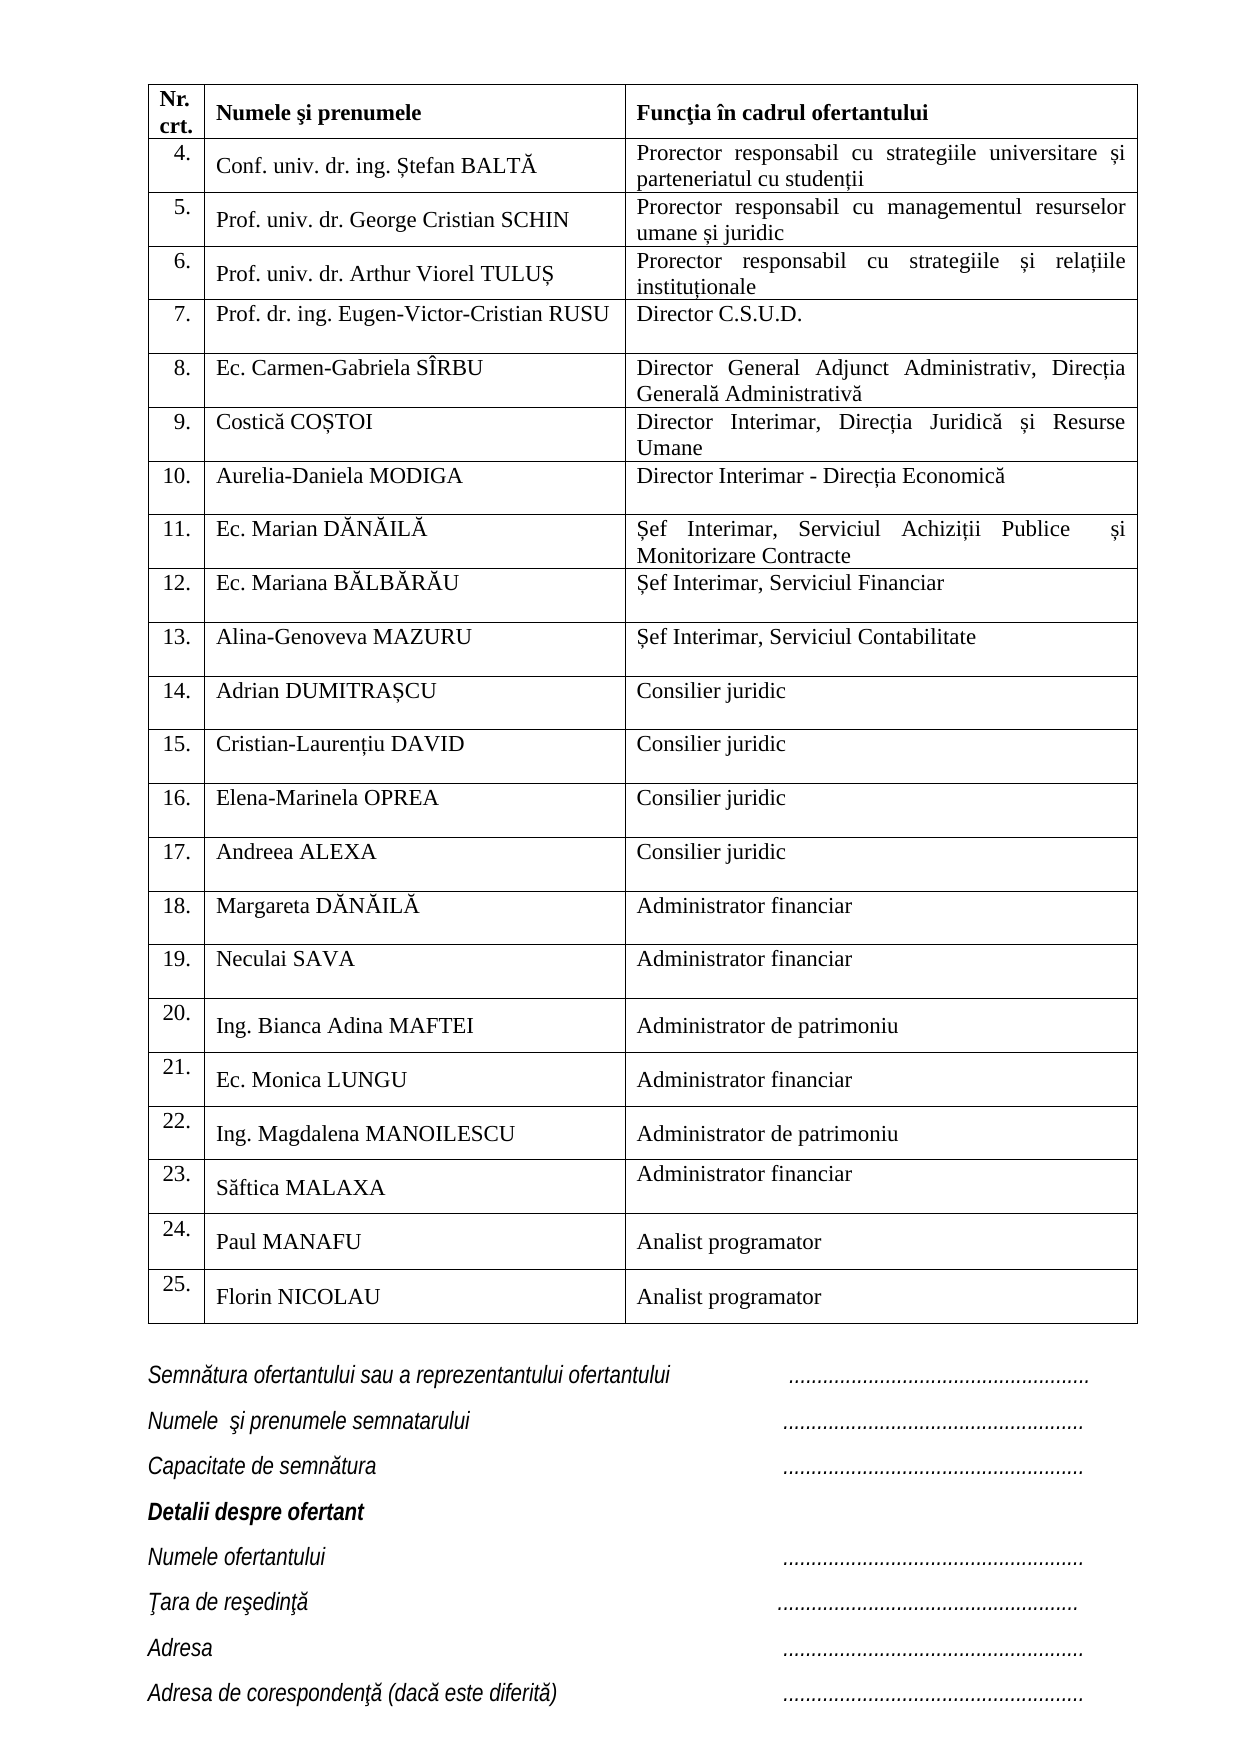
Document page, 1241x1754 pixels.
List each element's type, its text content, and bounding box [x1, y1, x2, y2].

table_cell [149, 1160, 204, 1213]
table_cell [149, 677, 204, 729]
table_cell Șef Interimar, Serviciul Achiziții Publice și Monitorizare Contracte [626, 515, 1137, 568]
table_cell Aurelia-Daniela MODIGA [205, 462, 625, 514]
table_cell Alina-Genoveva MAZURU [205, 623, 625, 676]
table_cell Analist programator [626, 1270, 1137, 1323]
table_cell Prorector responsabil cu managementul resurselor umane și juridic [626, 193, 1137, 246]
table_cell [149, 1053, 204, 1106]
table_cell Consilier juridic [626, 838, 1137, 891]
text Ţara de reşedinţă ..................................................... [148, 1587, 1137, 1616]
table_cell [149, 730, 204, 783]
table_cell Conf. univ. dr. ing. Ștefan BALTĂ [205, 139, 625, 192]
table_header Nr. crt. [149, 85, 204, 138]
table_cell Ing. Magdalena MANOILESCU [205, 1107, 625, 1159]
table_cell Administrator financiar [626, 945, 1137, 998]
table_cell [149, 354, 204, 407]
table_cell [149, 408, 204, 461]
table_cell Director C.S.U.D. [626, 300, 1137, 353]
table_cell Adrian DUMITRAȘCU [205, 677, 625, 729]
table_cell [149, 784, 204, 837]
table_cell [149, 999, 204, 1052]
table_cell Consilier juridic [626, 677, 1137, 729]
table_cell [149, 1270, 204, 1323]
table_cell Paul MANAFU [205, 1214, 625, 1269]
table_header Numele şi prenumele [205, 85, 625, 138]
table_cell Margareta DĂNĂILĂ [205, 892, 625, 944]
table_cell Consilier juridic [626, 784, 1137, 837]
table_cell [149, 569, 204, 622]
table_cell Administrator de patrimoniu [626, 999, 1137, 1052]
text Semnătura ofertantului sau a reprezentantului ofertantului ..................................................... [148, 1360, 1137, 1389]
text Capacitate de semnătura ..................................................... [148, 1451, 1137, 1480]
table_cell Consilier juridic [626, 730, 1137, 783]
table_cell [149, 838, 204, 891]
table_cell Costică COȘTOI [205, 408, 625, 461]
text Numele şi prenumele semnatarului ..................................................... [148, 1406, 1137, 1434]
table_cell Neculai SAVA [205, 945, 625, 998]
table_cell Administrator financiar [626, 1053, 1137, 1106]
text Numele ofertantului ..................................................... [148, 1542, 1137, 1571]
table_cell Șef Interimar, Serviciul Financiar [626, 569, 1137, 622]
table_cell Ec. Monica LUNGU [205, 1053, 625, 1106]
table_cell Director Interimar - Direcția Economică [626, 462, 1137, 514]
table_cell [149, 193, 204, 246]
table_cell Director General Adjunct Administrativ, Direcția Generală Administrativă [626, 354, 1137, 407]
text Detalii despre ofertant [148, 1497, 1137, 1525]
table_cell Prorector responsabil cu strategiile universitare și parteneriatul cu studenții [626, 139, 1137, 192]
table_cell Prorector responsabil cu strategiile și relațiile instituționale [626, 247, 1137, 299]
table_cell Ing. Bianca Adina MAFTEI [205, 999, 625, 1052]
table_cell Șef Interimar, Serviciul Contabilitate [626, 623, 1137, 676]
table_cell Administrator financiar [626, 892, 1137, 944]
table_cell [149, 139, 204, 192]
table_cell Analist programator [626, 1214, 1137, 1269]
table_cell [149, 892, 204, 944]
table_cell Ec. Carmen-Gabriela SÎRBU [205, 354, 625, 407]
table_cell Florin NICOLAU [205, 1270, 625, 1323]
table_cell Prof. dr. ing. Eugen-Victor-Cristian RUSU [205, 300, 625, 353]
table_cell Administrator de patrimoniu [626, 1107, 1137, 1159]
text Adresa de corespondenţă (dacă este diferită) ..................................................... [148, 1678, 1137, 1707]
table_header Funcţia în cadrul ofertantului [626, 85, 1137, 138]
table_cell Elena-Marinela OPREA [205, 784, 625, 837]
table_cell Andreea ALEXA [205, 838, 625, 891]
table_cell [149, 300, 204, 353]
table_cell [149, 247, 204, 299]
table_cell Director Interimar, Direcția Juridică și Resurse Umane [626, 408, 1137, 461]
table_cell [149, 1107, 204, 1159]
table_cell [149, 945, 204, 998]
table_cell [149, 515, 204, 568]
table_cell Ec. Mariana BĂLBĂRĂU [205, 569, 625, 622]
text Adresa ..................................................... [148, 1633, 1137, 1661]
table_cell [149, 462, 204, 514]
table_cell Prof. univ. dr. George Cristian SCHIN [205, 193, 625, 246]
table_cell Cristian-Laurențiu DAVID [205, 730, 625, 783]
table_cell Prof. univ. dr. Arthur Viorel TULUȘ [205, 247, 625, 299]
table_cell [149, 623, 204, 676]
table_cell [149, 1214, 204, 1269]
table_cell Ec. Marian DĂNĂILĂ [205, 515, 625, 568]
table_cell Administrator financiar [626, 1160, 1137, 1213]
table_cell Săftica MALAXA [205, 1160, 625, 1213]
